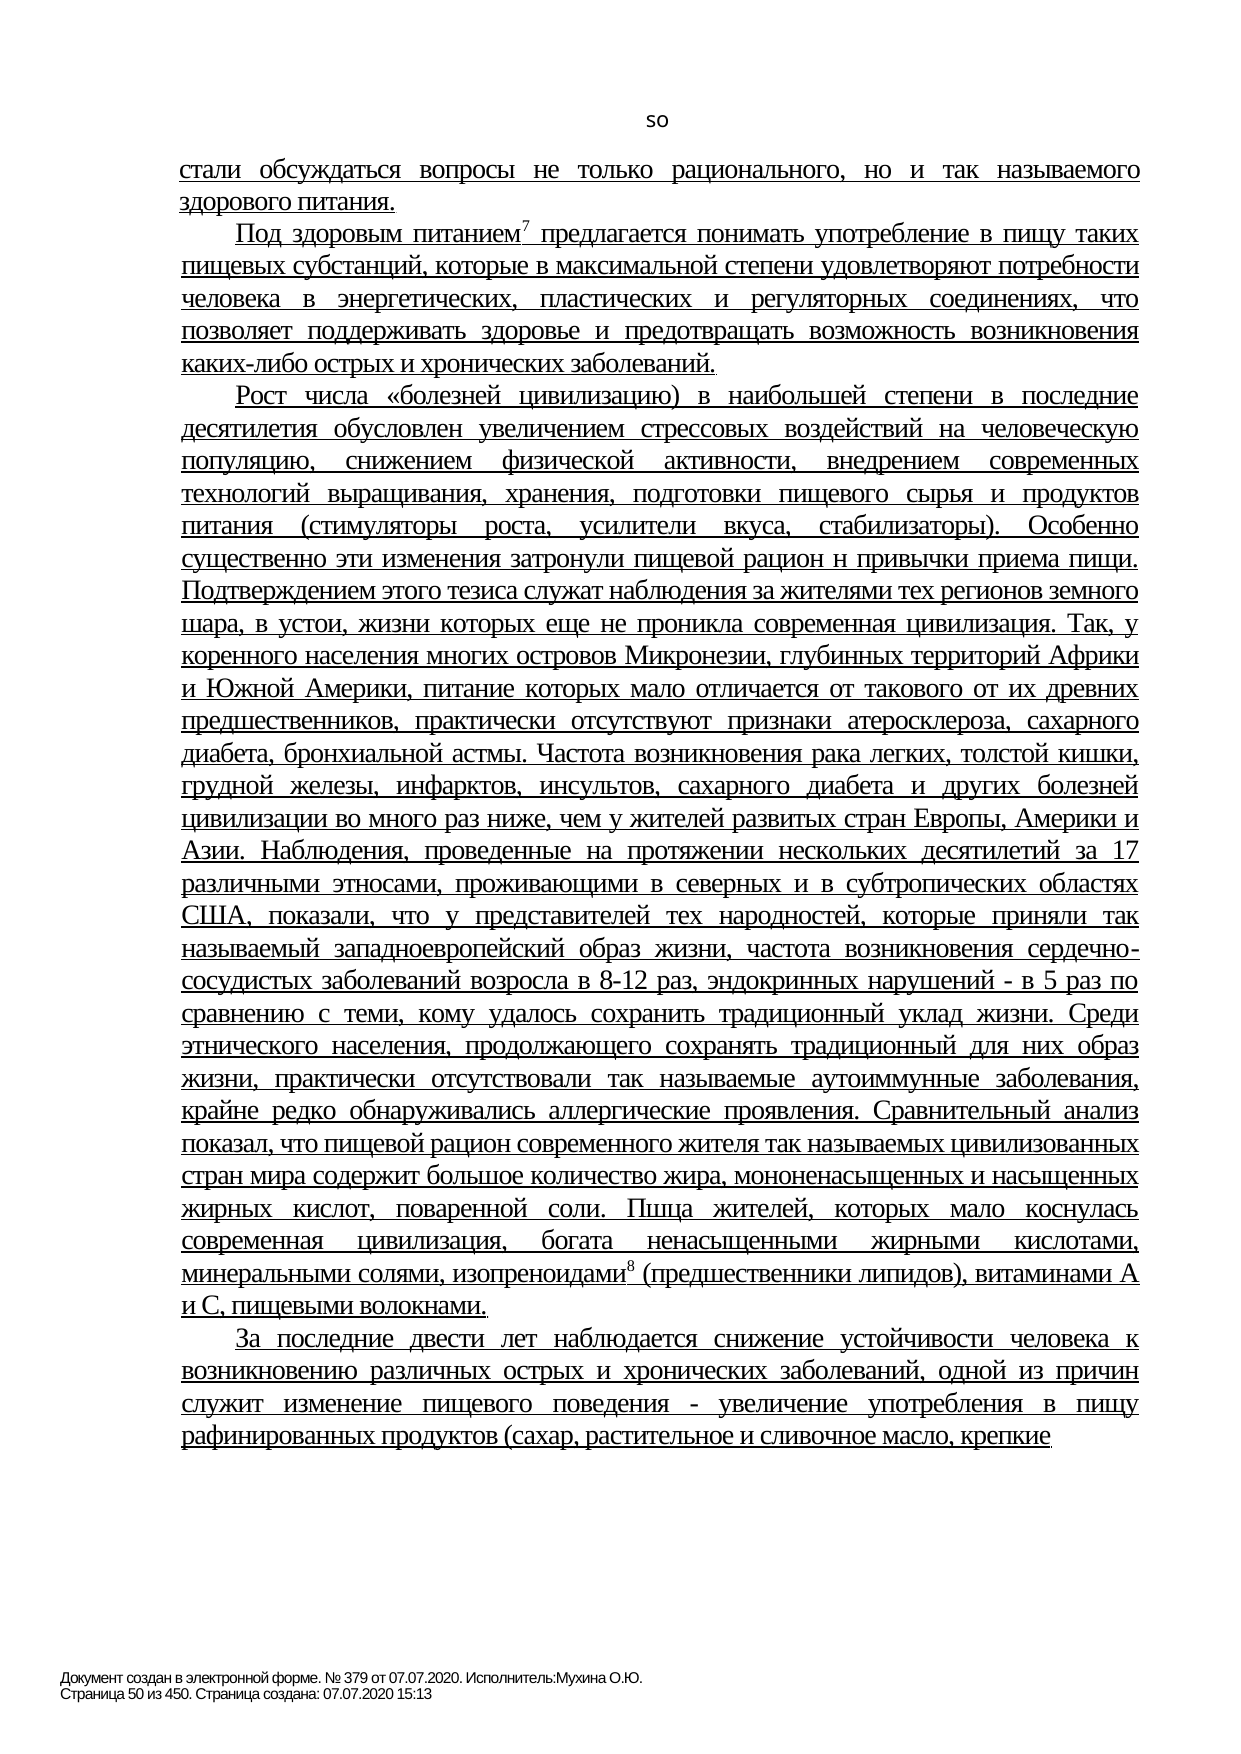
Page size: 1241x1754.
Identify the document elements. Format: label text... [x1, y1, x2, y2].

text so [175, 109, 1140, 131]
text Рост числа «болезней цивилизацию) в наибольшей степени в последние десятилетия обусловлен увеличением стрессовых воздействий на человеческую популяцию, снижением физической активности, внедрением современных технологий выращивания, хранения, подготовки пищевого сырья и продуктов питания (стимуляторы роста, усилители вкуса, стабилизаторы). Особенно существенно эти изменения затронули пищевой рацион н привычки приема пищи. Подтверждением этого тезиса служат наблюдения за жителями тех регионов земного шара, в устои, жизни которых еще не проникла современная цивилизация. Так, у коренного населения многих островов Микронезии, глубинных территорий Африки и Южной Америки, питание которых мало отличается от такового от их древних предшественников, практически отсутствуют признаки атеросклероза, сахарного диабета, бронхиальной астмы. Частота возникновения рака легких, толстой кишки, грудной железы, инфарктов, инсультов, сахарного диабета и других болезней цивилизации во много раз ниже, чем у жителей развитых стран Европы, Америки и Азии. Наблюдения, проведенные на протяжении нескольких десятилетий за 17 различными этносами, проживающими в северных и в субтропических областях США, показали, что у представителей тех народностей, которые приняли так называемый западноевропейский образ жизни, частота возникновения сердечнососудистых заболеваний возросла в 8-12 раз, эндокринных нарушений - в 5 раз по сравнению с теми, кому удалось сохранить традиционный уклад жизни. Среди этнического населения, продолжающего сохранять традиционный для них образ жизни, практически отсутствовали так называемые аутоиммунные заболевания, крайне редко обнаруживались аллергические проявления. Сравнительный анализ показал, что пищевой рацион современного жителя так называемых цивилизованных стран мира содержит большое количество жира, мононенасыщенных и насыщенных жирных кислот, поваренной соли. Пшца жителей, которых мало коснулась современная цивилизация, богата ненасыщенными жирными кислотами, минеральными солями, изопреноидами8 (предшественники липидов), витаминами А и С, пищевыми волокнами. [181, 960, 1140, 1284]
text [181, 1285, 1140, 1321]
text За последние двести лет наблюдается снижение устойчивости человека к возникновению различных острых и хронических заболеваний, одной из причин служит изменение пищевого поведения - увеличение употребления в пищу рафинированных продуктов (сахар, растительное и сливочное масло, крепкие [181, 1321, 1140, 1451]
text Документ создан в электронной форме. № 379 от 07.07.2020. Исполнитель:Мухина О.Ю. [60, 1670, 724, 1686]
text Страница 50 из 450. Страница создана: 07.07.2020 15:13 [60, 1686, 724, 1703]
text стали обсуждаться вопросы не только рационального, но и так называемого здорового питания. [179, 154, 1142, 216]
text Рост числа «болезней цивилизацию) в наибольшей степени в последние десятилетия обусловлен увеличением стрессовых воздействий на человеческую популяцию, снижением физической активности, внедрением современных технологий выращивания, хранения, подготовки пищевого сырья и продуктов питания (стимуляторы роста, усилители вкуса, стабилизаторы). Особенно существенно эти изменения затронули пищевой рацион н привычки приема пищи. Подтверждением этого тезиса служат наблюдения за жителями тех регионов земного шара, в устои, жизни которых еще не проникла современная цивилизация. Так, у коренного населения многих островов Микронезии, глубинных территорий Африки и Южной Америки, питание которых мало отличается от такового от их древних предшественников, практически отсутствуют признаки атеросклероза, сахарного диабета, бронхиальной астмы. Частота возникновения рака легких, толстой кишки, грудной железы, инфарктов, инсультов, сахарного диабета и других болезней цивилизации во много раз ниже, чем у жителей развитых стран Европы, Америки и Азии. Наблюдения, проведенные на протяжении нескольких десятилетий за 17 различными этносами, проживающими в северных и в субтропических областях США, показали, что у представителей тех народностей, которые приняли так называемый западноевропейский образ жизни, частота возникновения сердечнососудистых заболеваний возросла в 8-12 раз, эндокринных нарушений - в 5 раз по сравнению с теми, кому удалось сохранить традиционный уклад жизни. Среди этнического населения, продолжающего сохранять традиционный для них образ жизни, практически отсутствовали так называемые аутоиммунные заболевания, крайне редко обнаруживались аллергические проявления. Сравнительный анализ показал, что пищевой рацион современного жителя так называемых цивилизованных стран мира содержит большое количество жира, мононенасыщенных и насыщенных жирных кислот, поваренной соли. Пшца жителей, которых мало коснулась современная цивилизация, богата ненасыщенными жирными кислотами, минеральными солями, изопреноидами8 (предшественники липидов), витаминами А и С, пищевыми волокнами. [181, 379, 1140, 959]
text Под здоровым питанием7 предлагается понимать употребление в пищу таких пищевых субстанций, которые в максимальной степени удовлетворяют потребности человека в энергетических, пластических и регуляторных соединениях, что позволяет поддерживать здоровье и предотвращать возможность возникновения каких-либо острых и хронических заболеваний. [181, 216, 1140, 379]
